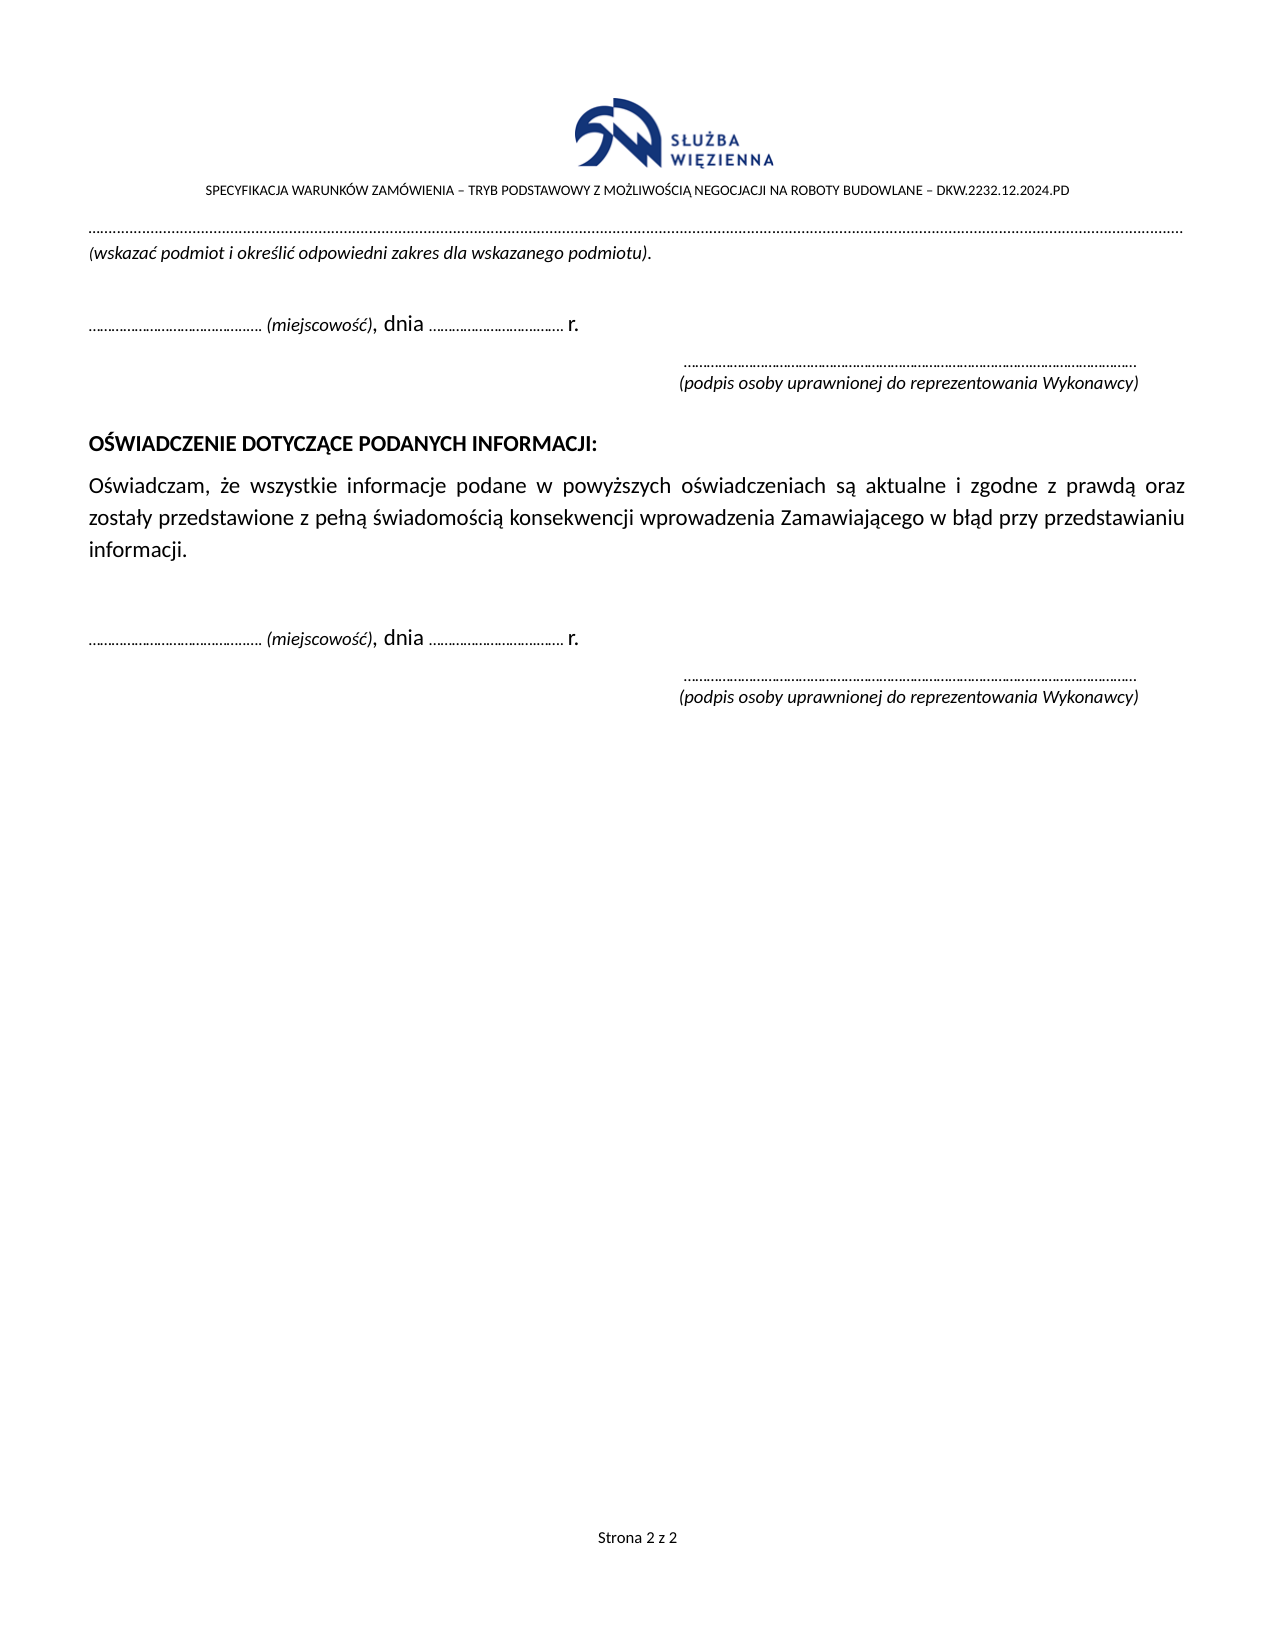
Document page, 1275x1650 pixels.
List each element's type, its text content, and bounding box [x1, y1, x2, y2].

text OŚWIADCZENIE DOTYCZĄCE PODANYCH INFORMACJI: [88, 429, 1186, 457]
text ……………………………………………………………………………….……………………… [88, 351, 1186, 372]
text …..................................................................................................................................................................................................................................................................(wskazać podmiot i określić odpowiedni zakres dla wskazanego podmiotu). [88, 217, 1186, 264]
text (podpis osoby uprawnionej do reprezentowania Wykonawcy) [678, 372, 1186, 394]
text …………………………………..…. (miejscowość), dnia ……………………….……. r. [88, 309, 1186, 337]
picture [575, 98, 774, 169]
text Oświadczam, że wszystkie informacje podane w powyższych oświadczeniach są aktualne i zgodne z prawdą oraz zostały przedstawione z pełną świadomością konsekwencji wprowadzenia Zamawiającego w błąd przy przedstawianiu informacji. [88, 471, 1186, 563]
text …………………………………..…. (miejscowość), dnia ……………………….……. r. [88, 623, 1186, 651]
text (podpis osoby uprawnionej do reprezentowania Wykonawcy) [678, 686, 1186, 709]
text ……………………………………………………………………………….……………………… [88, 665, 1186, 686]
